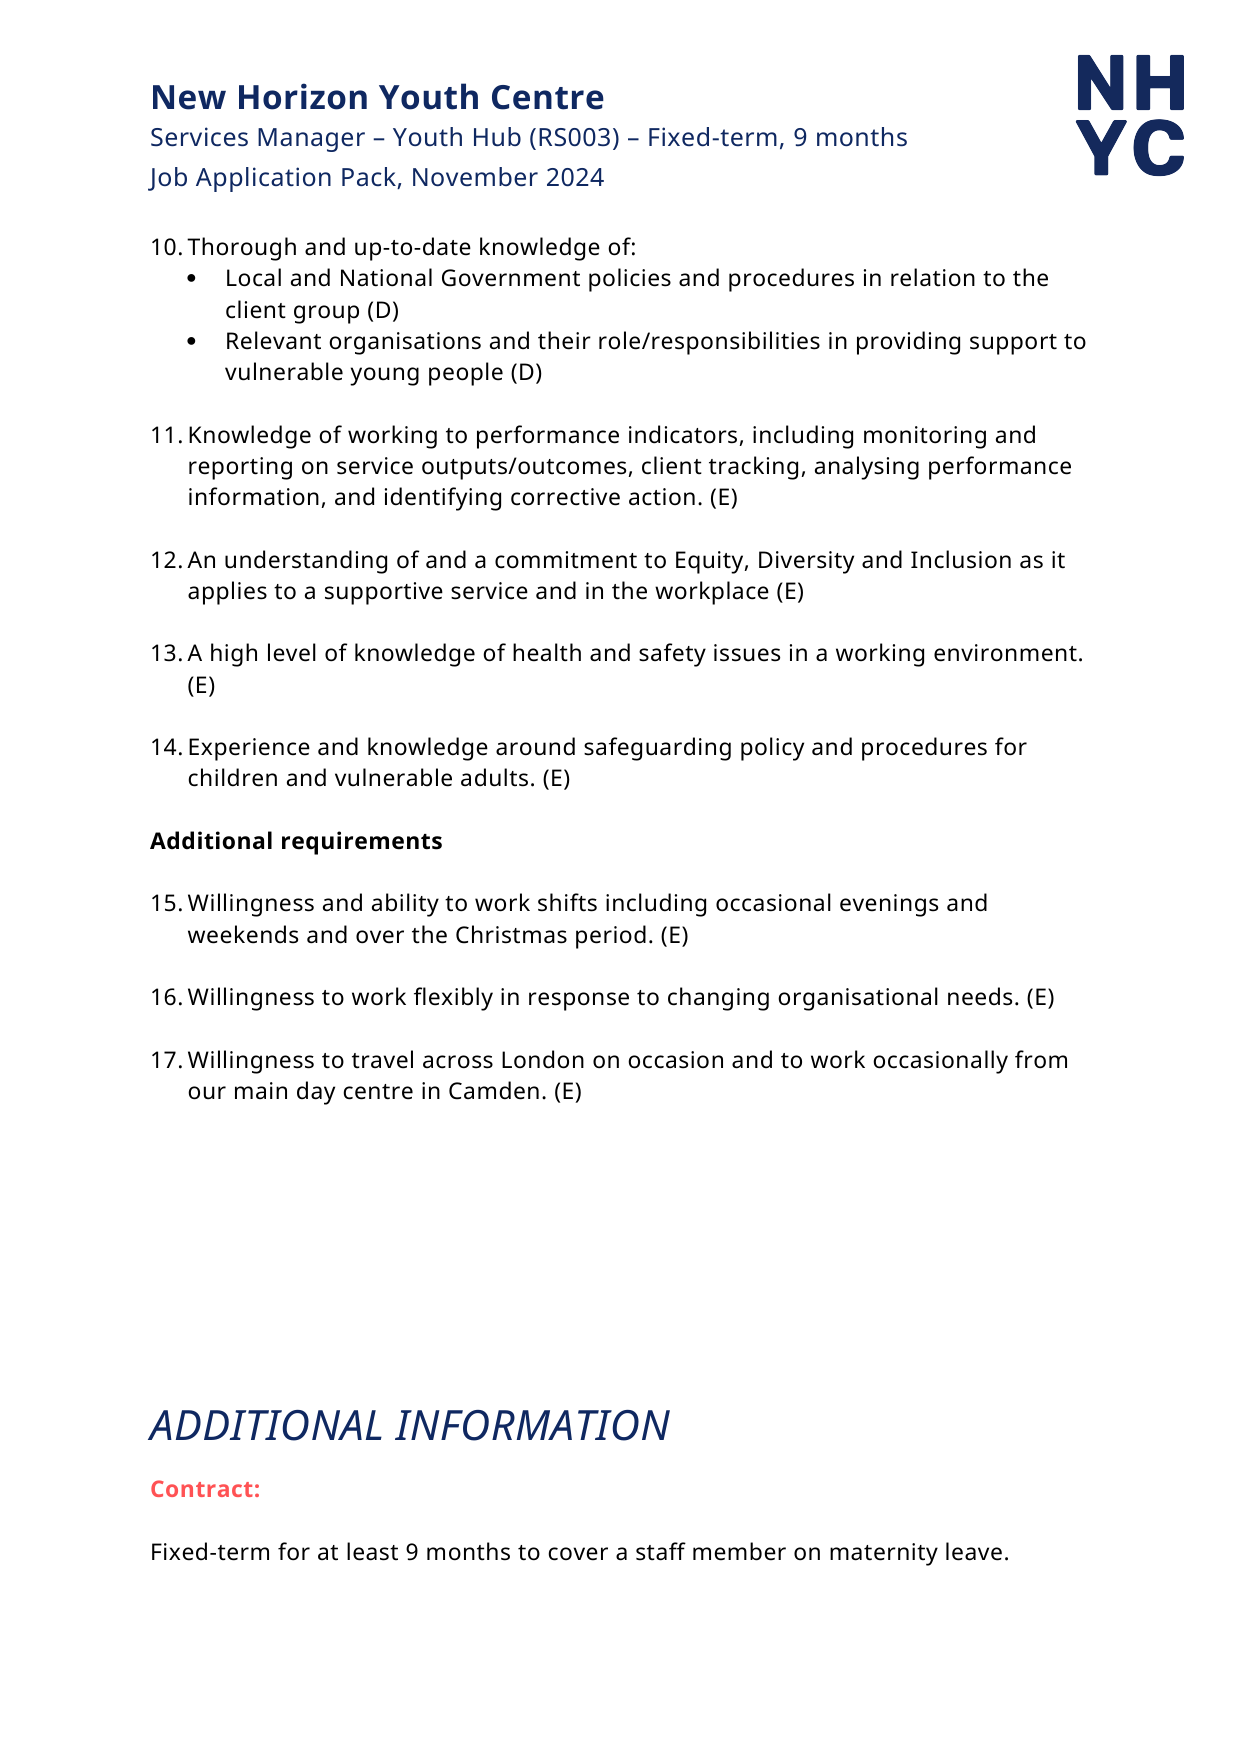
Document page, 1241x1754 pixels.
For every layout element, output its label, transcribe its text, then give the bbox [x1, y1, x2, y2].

list A high level of knowledge of health and safety issues in a working environment. (E) [150, 637, 1090, 700]
list Willingness to work flexibly in response to changing organisational needs. (E) [150, 981, 1090, 1012]
list Knowledge of working to performance indicators, including monitoring and reporting on service outputs/outcomes, client tracking, analysing performance information, and identifying corrective action. (E) [150, 419, 1090, 512]
text Additional requirements [150, 825, 1090, 856]
text Contract: [150, 1473, 1090, 1505]
list Experience and knowledge around safeguarding policy and procedures for children and vulnerable adults. (E) [150, 731, 1090, 794]
list An understanding of and a commitment to Equity, Diversity and Inclusion as it applies to a supportive service and in the workplace (E) [150, 544, 1090, 606]
text ADDITIONAL INFORMATION [150, 1396, 1090, 1452]
list Thorough and up-to-date knowledge of: [150, 231, 1090, 262]
list Local and National Government policies and procedures in relation to the client group (D) [187, 262, 1090, 325]
list Relevant organisations and their role/responsibilities in providing support to vulnerable young people (D) [187, 325, 1090, 387]
text Fixed-term for at least 9 months to cover a staff member on maternity leave. [150, 1536, 1090, 1567]
list Willingness and ability to work shifts including occasional evenings and weekends and over the Christmas period. (E) [150, 887, 1090, 950]
list Willingness to travel across London on occasion and to work occasionally from our main day centre in Camden. (E) [150, 1044, 1090, 1106]
picture [1070, 45, 1192, 183]
